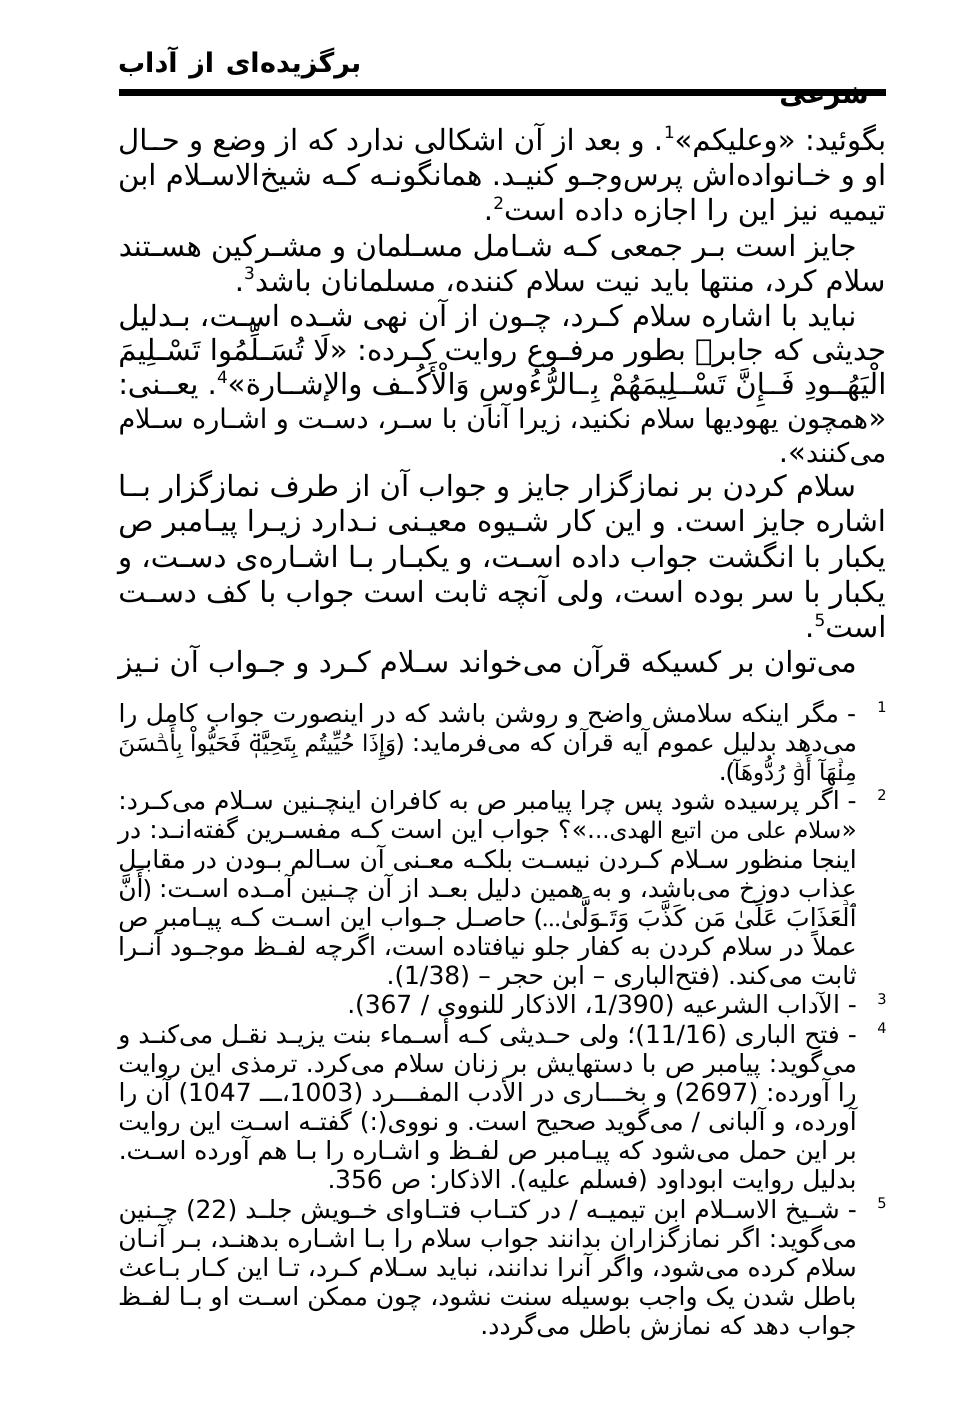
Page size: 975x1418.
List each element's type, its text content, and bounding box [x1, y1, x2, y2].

text سلام کردن بر نمازگزار جایز و جواب آن از طرف نمازگزار با اشاره جایز است. و این کار شیوه معینی ندارد زیرا پیامبر ص یکبار با انگشت جواب داده است، و یکبار با اشاره‌ی دست، و یکبار با سر بوده است، ولی آنچه ثابت است جواب با کف دست است. [118, 469, 886, 644]
text جایز است بر جمعی که شامل مسلمان و مشرکین هستند سلام کرد، منتها باید نیت سلام کننده، مسلمانان باشد. [118, 229, 886, 298]
text نباید با اشاره سلام کرد، چون از آن نهی شده است، بدلیل حدیثی که جابر بطور مرفوع روایت کرده: «لَا تُسَلِّمُوا تَسْلِيمَ الْيَهُودِ فَإِنَّ تَسْلِيمَهُمْ بِالرُّءُوسِ وَالْأَكُف والإشارة». یعنی: «همچون یهودیها سلام نکنید، زیرا آنان با سر، دست و اشاره سلام می‌کنند». [118, 299, 886, 469]
text می‌توان بر کسیکه قرآن می‌خواند سلام کرد و جواب آن نیز واجب است. [118, 646, 886, 680]
